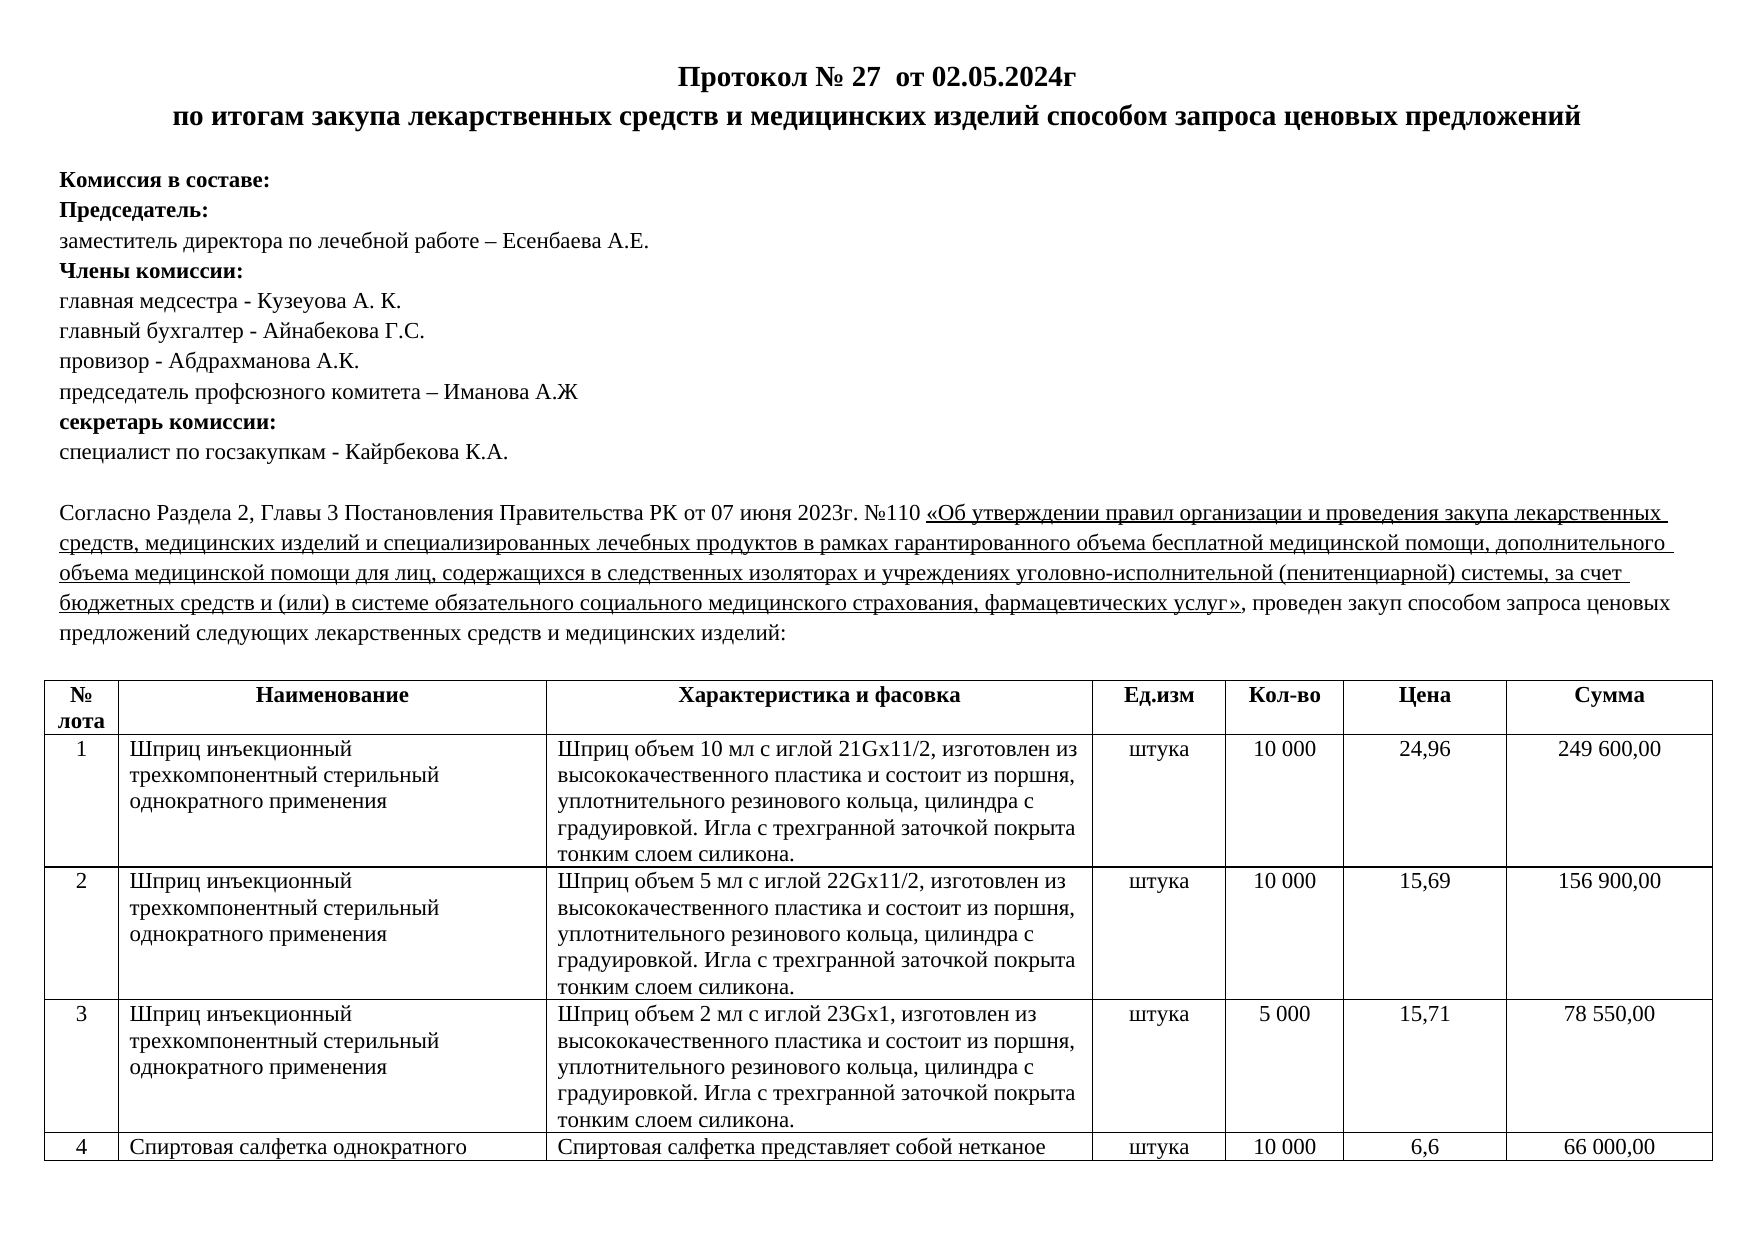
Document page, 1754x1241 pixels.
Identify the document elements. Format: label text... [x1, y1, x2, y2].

table_cell 66 000,00 [1507, 1133, 1712, 1159]
text Согласно Раздела 2, Главы 3 Постановления Правительства РК от 07 июня 2023г. №110 «Об утверждении правил организации и проведения закупа лекарственных средств, медицинских изделий и специализированных лечебных продуктов в рамках гарантированного объема бесплатной медицинской помощи, дополнительного объема медицинской помощи для лиц, содержащихся в следственных изоляторах и учреждениях уголовно-исполнительной (пенитенциарной) системы, за счет бюджетных средств и (или) в системе обязательного социального медицинского страхования, фармацевтических услуг», проведен закуп способом запроса ценовых предложений следующих лекарственных средств и медицинских изделий: [59, 499, 1695, 646]
table_cell Шприц объем 2 мл с иглой 23Gх1, изготовлен из высококачественного пластика и состоит из поршня, уплотнительного резинового кольца, цилиндра с градуировкой. Игла с трехгранной заточкой покрыта тонким слоем силикона. [547, 1000, 1092, 1132]
table_cell штука [1093, 1000, 1225, 1132]
text секретарь комиссии: [59, 408, 1695, 434]
table_cell 6,6 [1344, 1133, 1506, 1159]
text провизор - Абдрахманова А.К. [59, 348, 1695, 374]
table_cell 15,69 [1344, 868, 1506, 999]
table_header Ед.изм [1093, 681, 1225, 734]
table_header Цена [1344, 681, 1506, 734]
table_cell 3 [45, 1000, 118, 1132]
table_cell Шприц инъекционный трехкомпонентный стерильный однократного применения [119, 735, 546, 866]
table_cell 10 000 [1226, 735, 1343, 866]
table_cell Шприц объем 5 мл с иглой 22Gх11/2, изготовлен из высококачественного пластика и состоит из поршня, уплотнительного резинового кольца, цилиндра с градуировкой. Игла с трехгранной заточкой покрыта тонким слоем силикона. [547, 868, 1092, 999]
text Протокол № 27 от 02.05.2024г [59, 59, 1695, 93]
table_cell Шприц инъекционный трехкомпонентный стерильный однократного применения [119, 868, 546, 999]
text по итогам закупа лекарственных средств и медицинских изделий способом запроса ценовых предложений [59, 98, 1695, 131]
table_header Характеристика и фасовка [547, 681, 1092, 734]
table_cell 156 900,00 [1507, 868, 1712, 999]
table_header Кол-во [1226, 681, 1343, 734]
table_header Сумма [1507, 681, 1712, 734]
table_cell штука [1093, 1133, 1225, 1159]
text Комиссия в составе: [59, 166, 1695, 193]
table_cell штука [1093, 868, 1225, 999]
text председатель профсюзного комитета – Иманова А.Ж [59, 378, 1695, 404]
text заместитель директора по лечебной работе – Есенбаева А.Е. [59, 227, 1695, 253]
table_header Наименование [119, 681, 546, 734]
text Председатель: [59, 197, 1695, 223]
table_cell 10 000 [1226, 868, 1343, 999]
table_cell 1 [45, 735, 118, 866]
table_header № лота [45, 681, 118, 734]
text главный бухгалтер - Айнабекова Г.С. [59, 317, 1695, 344]
text Члены комиссии: [59, 257, 1695, 283]
table_cell 78 550,00 [1507, 1000, 1712, 1132]
table_cell 5 000 [1226, 1000, 1343, 1132]
table_cell 15,71 [1344, 1000, 1506, 1132]
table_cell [547, 1133, 1092, 1159]
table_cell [119, 1133, 546, 1159]
table_cell 4 [45, 1133, 118, 1159]
table_cell 10 000 [1226, 1133, 1343, 1159]
table_cell Шприц инъекционный трехкомпонентный стерильный однократного применения [119, 1000, 546, 1132]
text главная медсестра - Кузеуова А. К. [59, 287, 1695, 313]
table_cell Шприц объем 10 мл с иглой 21Gх11/2, изготовлен из высококачественного пластика и состоит из поршня, уплотнительного резинового кольца, цилиндра с градуировкой. Игла с трехгранной заточкой покрыта тонким слоем силикона. [547, 735, 1092, 866]
table_cell 2 [45, 868, 118, 999]
table_cell штука [1093, 735, 1225, 866]
table_cell 249 600,00 [1507, 735, 1712, 866]
table_cell 24,96 [1344, 735, 1506, 866]
text специалист по госзакупкам - Кайрбекова К.А. [59, 438, 1695, 464]
